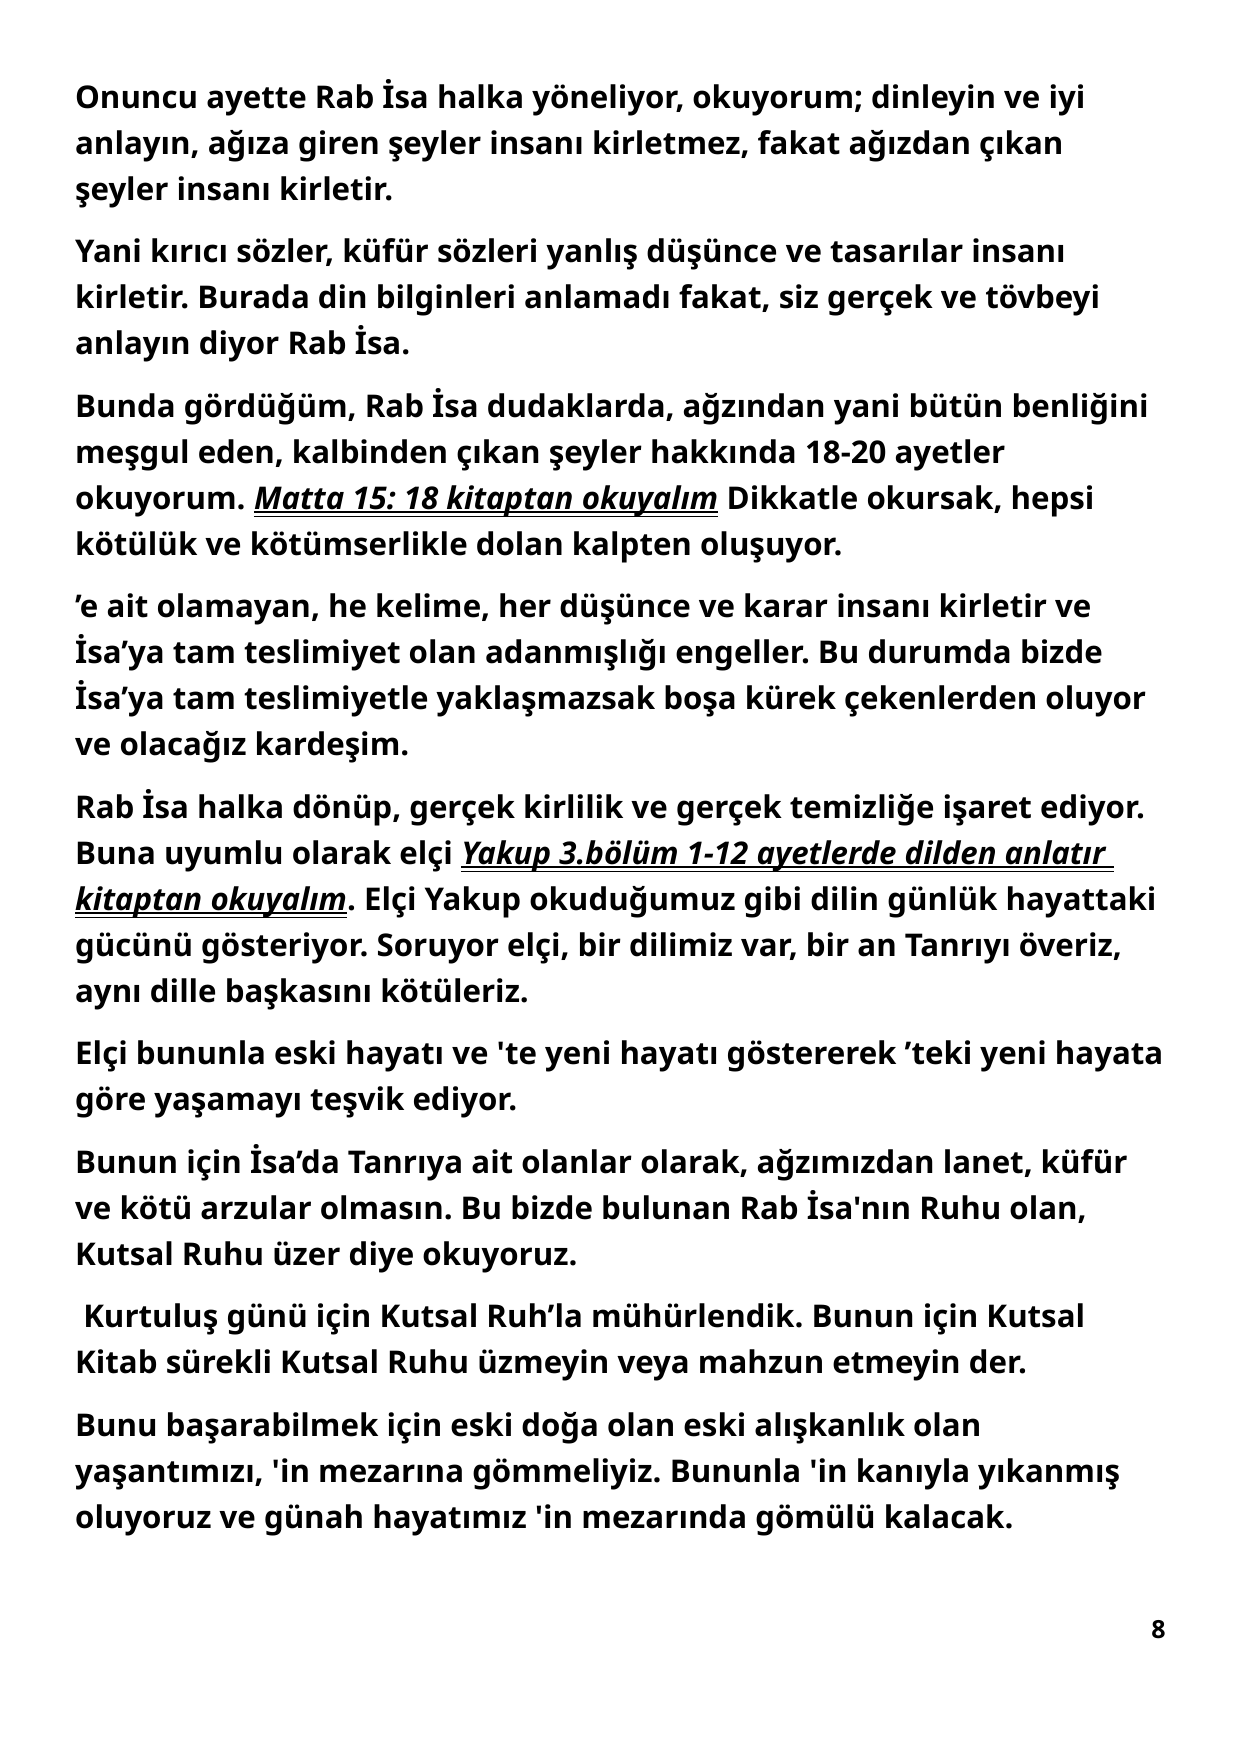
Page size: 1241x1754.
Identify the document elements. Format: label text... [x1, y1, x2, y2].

text Rab İsa halka dönüp, gerçek kirlilik ve gerçek temizliğe işaret ediyor. Buna uyumlu olarak elçi Yakup 3.bölüm 1-12 ayetlerde dilden anlatır kitaptan okuyalım. Elçi Yakup okuduğumuz gibi dilin günlük hayattaki gücünü gösteriyor. Soruyor elçi, bir dilimiz var, bir an Tanrıyı överiz, aynı dille başkasını kötüleriz. [75, 785, 1165, 1011]
text Elçi bununla eski hayatı ve 'te yeni hayatı göstererek ’teki yeni hayata göre yaşamayı teşvik ediyor. [75, 1031, 1165, 1120]
text Onuncu ayette Rab İsa halka yöneliyor, okuyorum; dinleyin ve iyi anlayın, ağıza giren şeyler insanı kirletmez, fakat ağızdan çıkan şeyler insanı kirletir. [75, 75, 1165, 209]
text Yani kırıcı sözler, küfür sözleri yanlış düşünce ve tasarılar insanı kirletir. Burada din bilginleri anlamadı fakat, siz gerçek ve tövbeyi anlayın diyor Rab İsa. [75, 229, 1165, 364]
text Bunu başarabilmek için eski doğa olan eski alışkanlık olan yaşantımızı, 'in mezarına gömmeliyiz. Bununla 'in kanıyla yıkanmış oluyoruz ve günah hayatımız 'in mezarında gömülü kalacak. [75, 1403, 1165, 1537]
text Bunda gördüğüm, Rab İsa dudaklarda, ağzından yani bütün benliğini meşgul eden, kalbinden çıkan şeyler hakkında 18-20 ayetler okuyorum. Matta 15: 18 kitaptan okuyalım Dikkatle okursak, hepsi kötülük ve kötümserlikle dolan kalpten oluşuyor. [75, 384, 1165, 564]
text Bunun için İsa’da Tanrıya ait olanlar olarak, ağzımızdan lanet, küfür ve kötü arzular olmasın. Bu bizde bulunan Rab İsa'nın Ruhu olan, Kutsal Ruhu üzer diye okuyoruz. [75, 1140, 1165, 1274]
text ’e ait olamayan, he kelime, her düşünce ve karar insanı kirletir ve İsa’ya tam teslimiyet olan adanmışlığı engeller. Bu durumda bizde İsa’ya tam teslimiyetle yaklaşmazsak boşa kürek çekenlerden oluyor ve olacağız kardeşim. [75, 584, 1165, 765]
text Kurtuluş günü için Kutsal Ruh’la mühürlendik. Bunun için Kutsal Kitab sürekli Kutsal Ruhu üzmeyin veya mahzun etmeyin der. [75, 1294, 1165, 1383]
